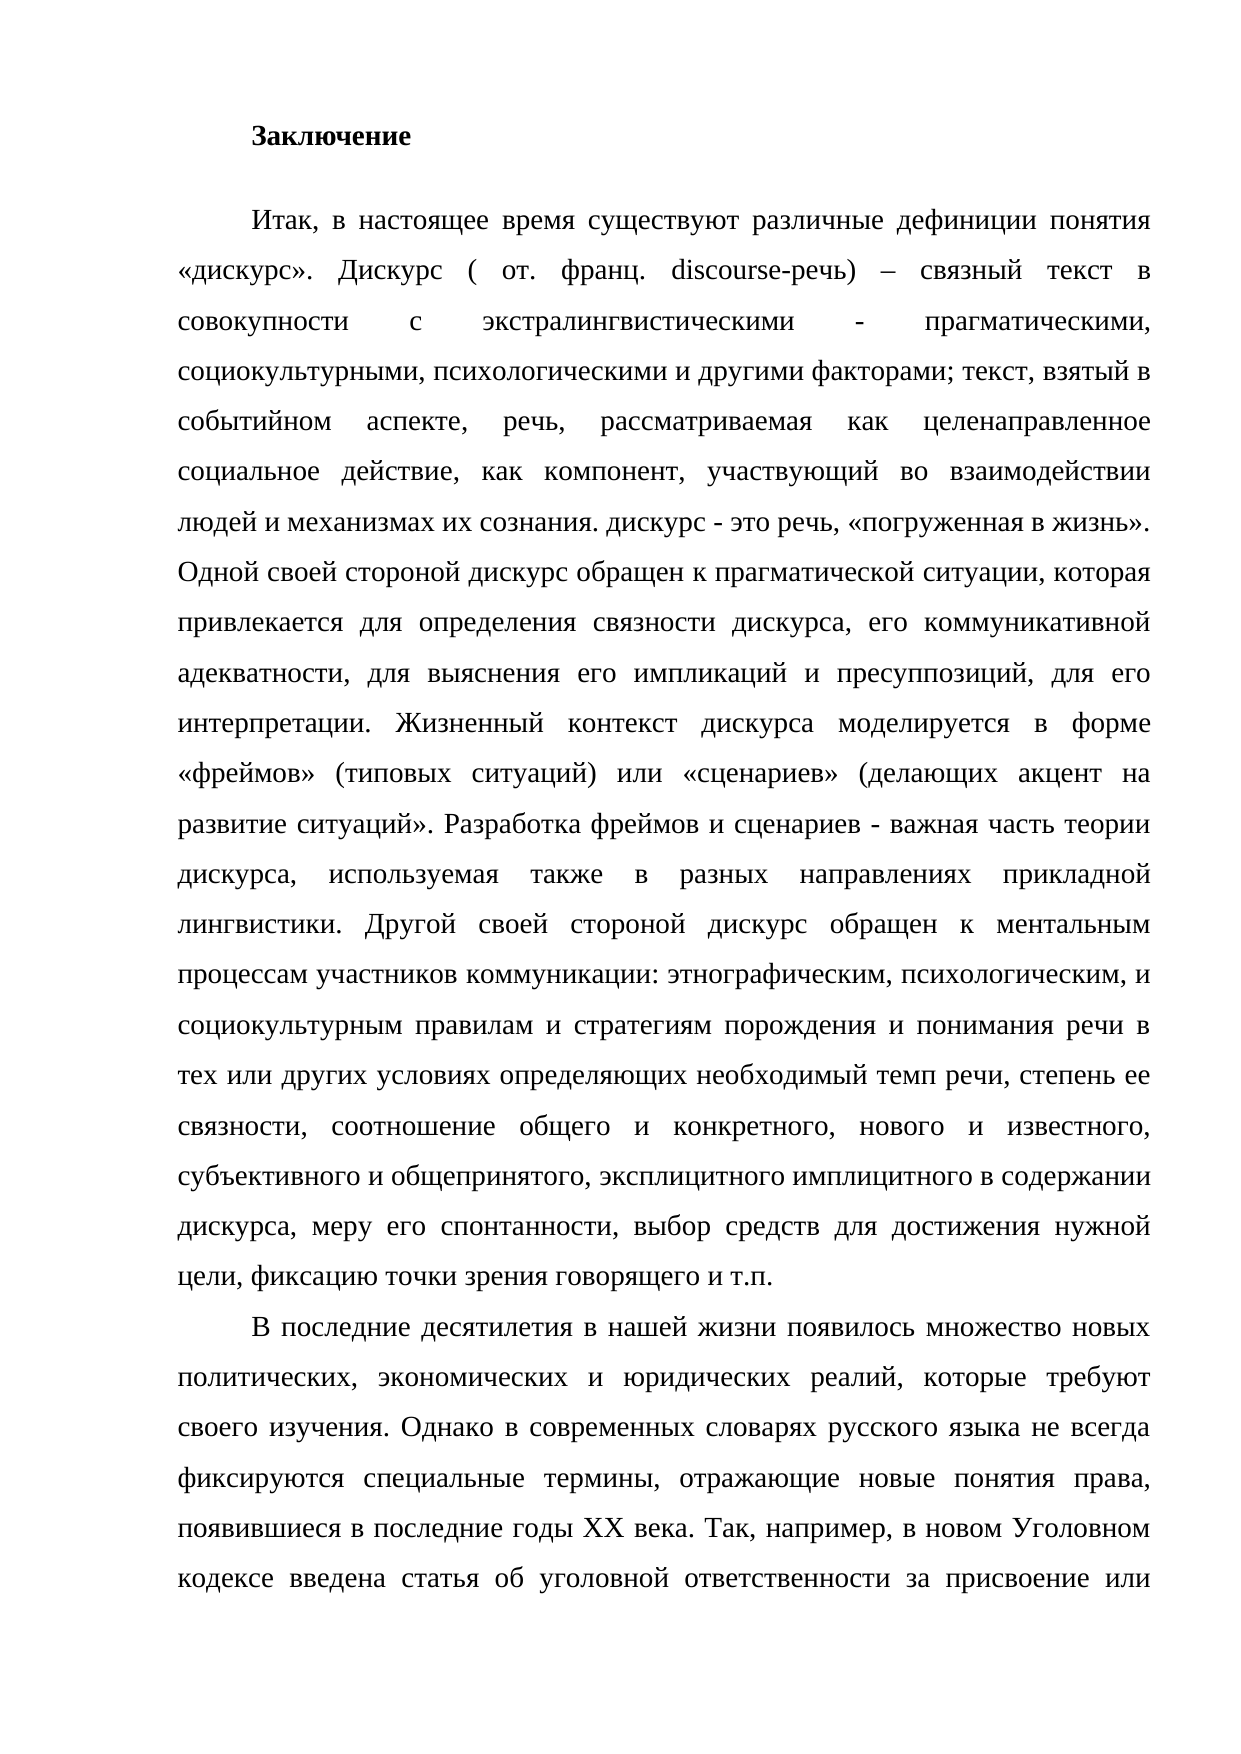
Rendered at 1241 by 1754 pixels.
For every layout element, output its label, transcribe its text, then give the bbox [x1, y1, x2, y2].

subtitle Заключение [177, 118, 1152, 152]
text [177, 1309, 1152, 1594]
text Итак, в настоящее время существуют различные дефиниции понятия «дискурс». Дискурс ( от. франц. discourse-речь) – связный текст в совокупности с экстралингвистическими - прагматическими, социокультурными, психологическими и другими факторами; текст, взятый в событийном аспекте, речь, рассматриваемая как целенаправленное социальное действие, как компонент, участвующий во взаимодействии людей и механизмах их сознания. дискурс - это речь, «погруженная в жизнь». Одной своей стороной дискурс обращен к прагматической ситуации, которая привлекается для определения связности дискурса, его коммуникативной адекватности, для выяснения его импликаций и пресуппозиций, для его интерпретации. Жизненный контекст дискурса моделируется в форме «фреймов» (типовых ситуаций) или «сценариев» (делающих акцент на развитие ситуаций». Разработка фреймов и сценариев - важная часть теории дискурса, используемая также в разных направлениях прикладной лингвистики. Другой своей стороной дискурс обращен к ментальным процессам участников коммуникации: этнографическим, психологическим, и социокультурным правилам и стратегиям порождения и понимания речи в тех или других условиях определяющих необходимый темп речи, степень ее связности, соотношение общего и конкретного, нового и известного, субъективного и общепринятого, эксплицитного имплицитного в содержании дискурса, меру его спонтанности, выбор средств для достижения нужной цели, фиксацию точки зрения говорящего и т.п. [177, 202, 1152, 1292]
